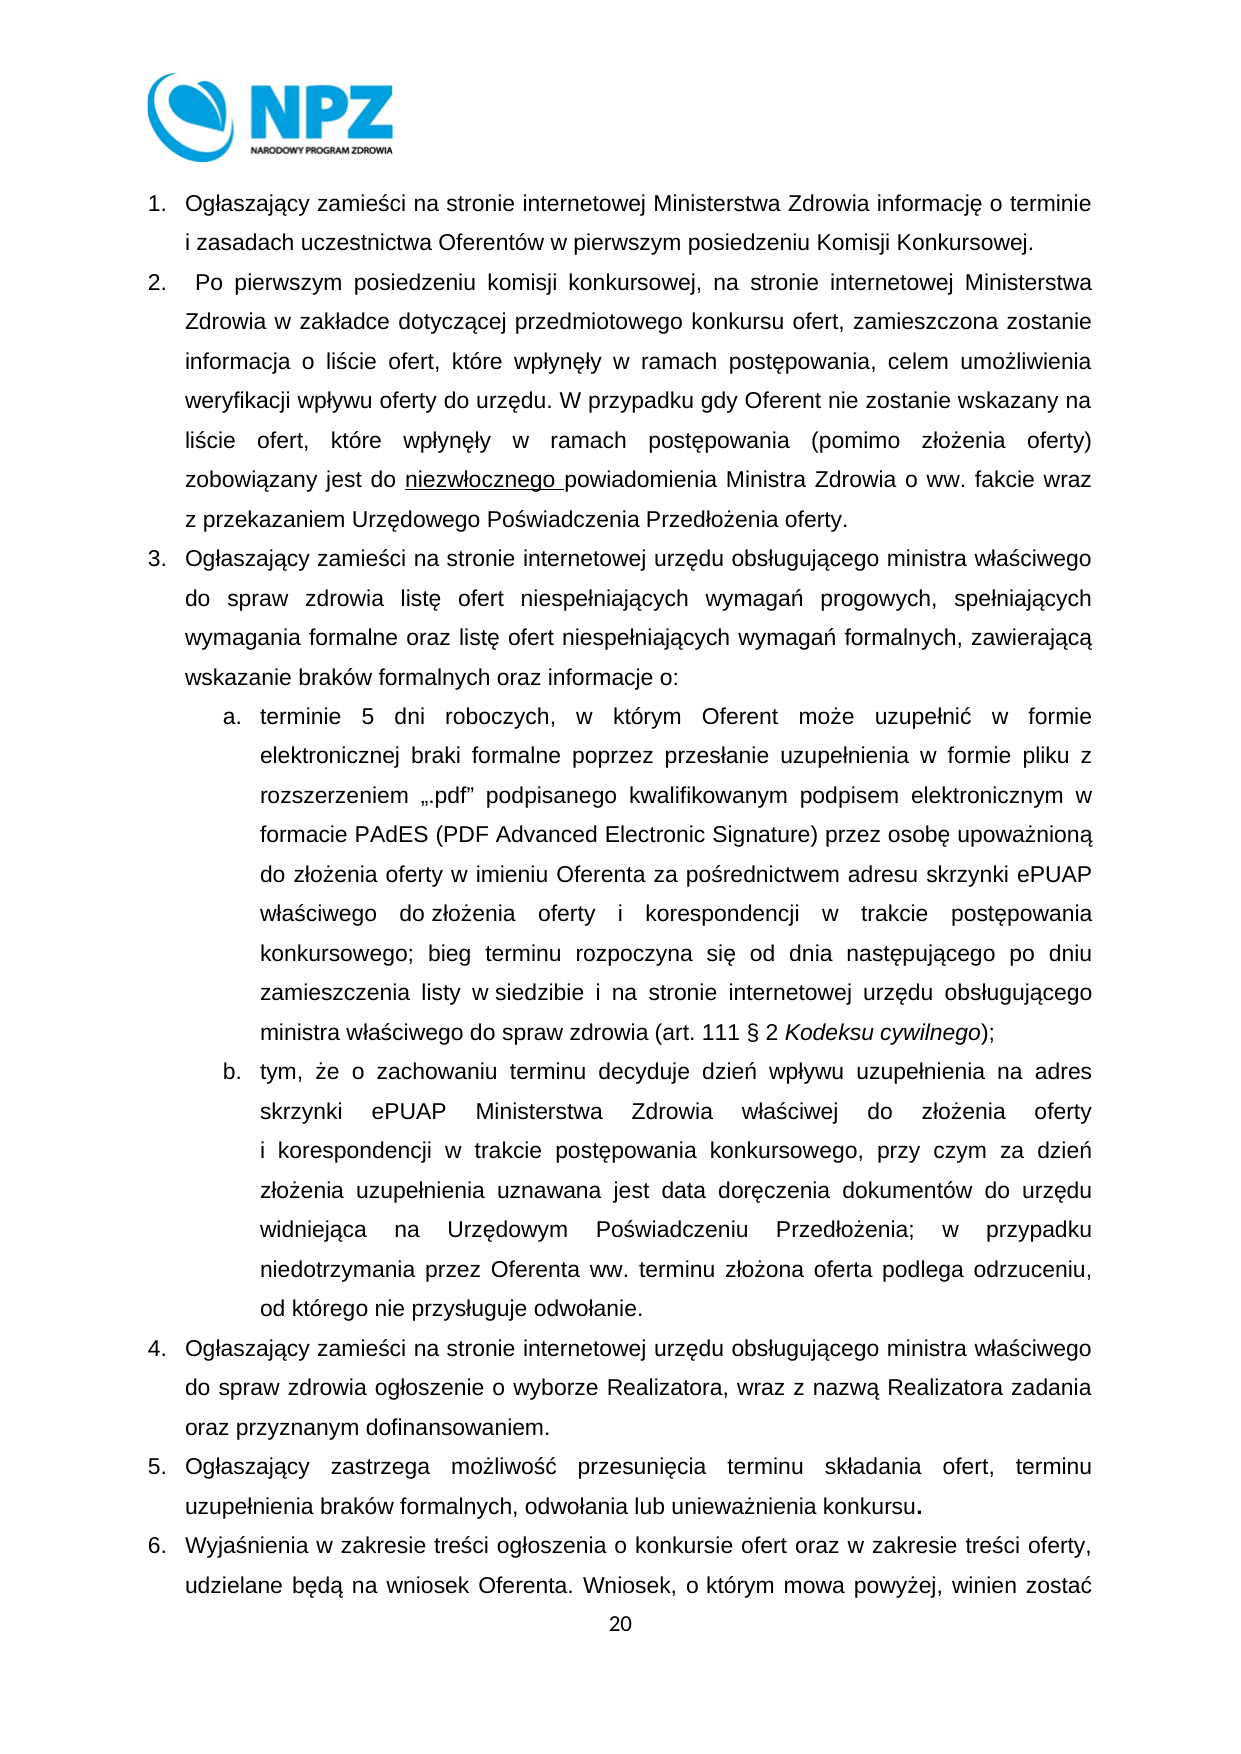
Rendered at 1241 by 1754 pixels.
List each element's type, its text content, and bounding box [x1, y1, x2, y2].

picture [147, 114, 194, 162]
picture [147, 73, 393, 162]
list Ogłaszający zamieści na stronie internetowej urzędu obsługującego ministra właściwego do spraw zdrowia ogłoszenie o wyborze Realizatora, wraz z nazwą Realizatora zadania oraz przyznanym dofinansowaniem. [148, 1335, 1093, 1440]
list terminie 5 dni roboczych, w którym Oferent może uzupełnić w formie elektronicznej braki formalne poprzez przesłanie uzupełnienia w formie pliku z rozszerzeniem „.pdf” podpisanego kwalifikowanym podpisem elektronicznym w formacie PAdES (PDF Advanced Electronic Signature) przez osobę upoważnioną do złożenia oferty w imieniu Oferenta za pośrednictwem adresu skrzynki ePUAP właściwego do złożenia oferty i korespondencji w trakcie postępowania konkursowego; bieg terminu rozpoczyna się od dnia następującego po dniu zamieszczenia listy w siedzibie i na stronie internetowej urzędu obsługującego ministra właściwego do spraw zdrowia (art. 111 § 2 Kodeksu cywilnego); [223, 703, 1093, 1045]
list tym, że o zachowaniu terminu decyduje dzień wpływu uzupełnienia na adres skrzynki ePUAP Ministerstwa Zdrowia właściwej do złożenia oferty i korespondencji w trakcie postępowania konkursowego, przy czym za dzień złożenia uzupełnienia uznawana jest data doręczenia dokumentów do urzędu widniejąca na Urzędowym Poświadczeniu Przedłożenia; w przypadku niedotrzymania przez Oferenta ww. terminu złożona oferta podlega odrzuceniu, od którego nie przysługuje odwołanie. [223, 1058, 1093, 1322]
list Po pierwszym posiedzeniu komisji konkursowej, na stronie internetowej Ministerstwa Zdrowia w zakładce dotyczącej przedmiotowego konkursu ofert, zamieszczona zostanie informacja o liście ofert, które wpłynęły w ramach postępowania, celem umożliwienia weryfikacji wpływu oferty do urzędu. W przypadku gdy Oferent nie zostanie wskazany na liście ofert, które wpłynęły w ramach postępowania (pomimo złożenia oferty) zobowiązany jest do niezwłocznego powiadomienia Ministra Zdrowia o ww. fakcie wraz z przekazaniem Urzędowego Poświadczenia Przedłożenia oferty. [148, 269, 1093, 532]
list Ogłaszający zastrzega możliwość przesunięcia terminu składania ofert, terminu uzupełnienia braków formalnych, odwołania lub unieważnienia konkursu. [148, 1453, 1093, 1519]
list Ogłaszający zamieści na stronie internetowej Ministerstwa Zdrowia informację o terminie i zasadach uczestnictwa Oferentów w pierwszym posiedzeniu Komisji Konkursowej. [148, 190, 1093, 256]
list Ogłaszający zamieści na stronie internetowej urzędu obsługującego ministra właściwego do spraw zdrowia listę ofert niespełniających wymagań progowych, spełniających wymagania formalne oraz listę ofert niespełniających wymagań formalnych, zawierającą wskazanie braków formalnych oraz informacje o: [148, 545, 1093, 690]
